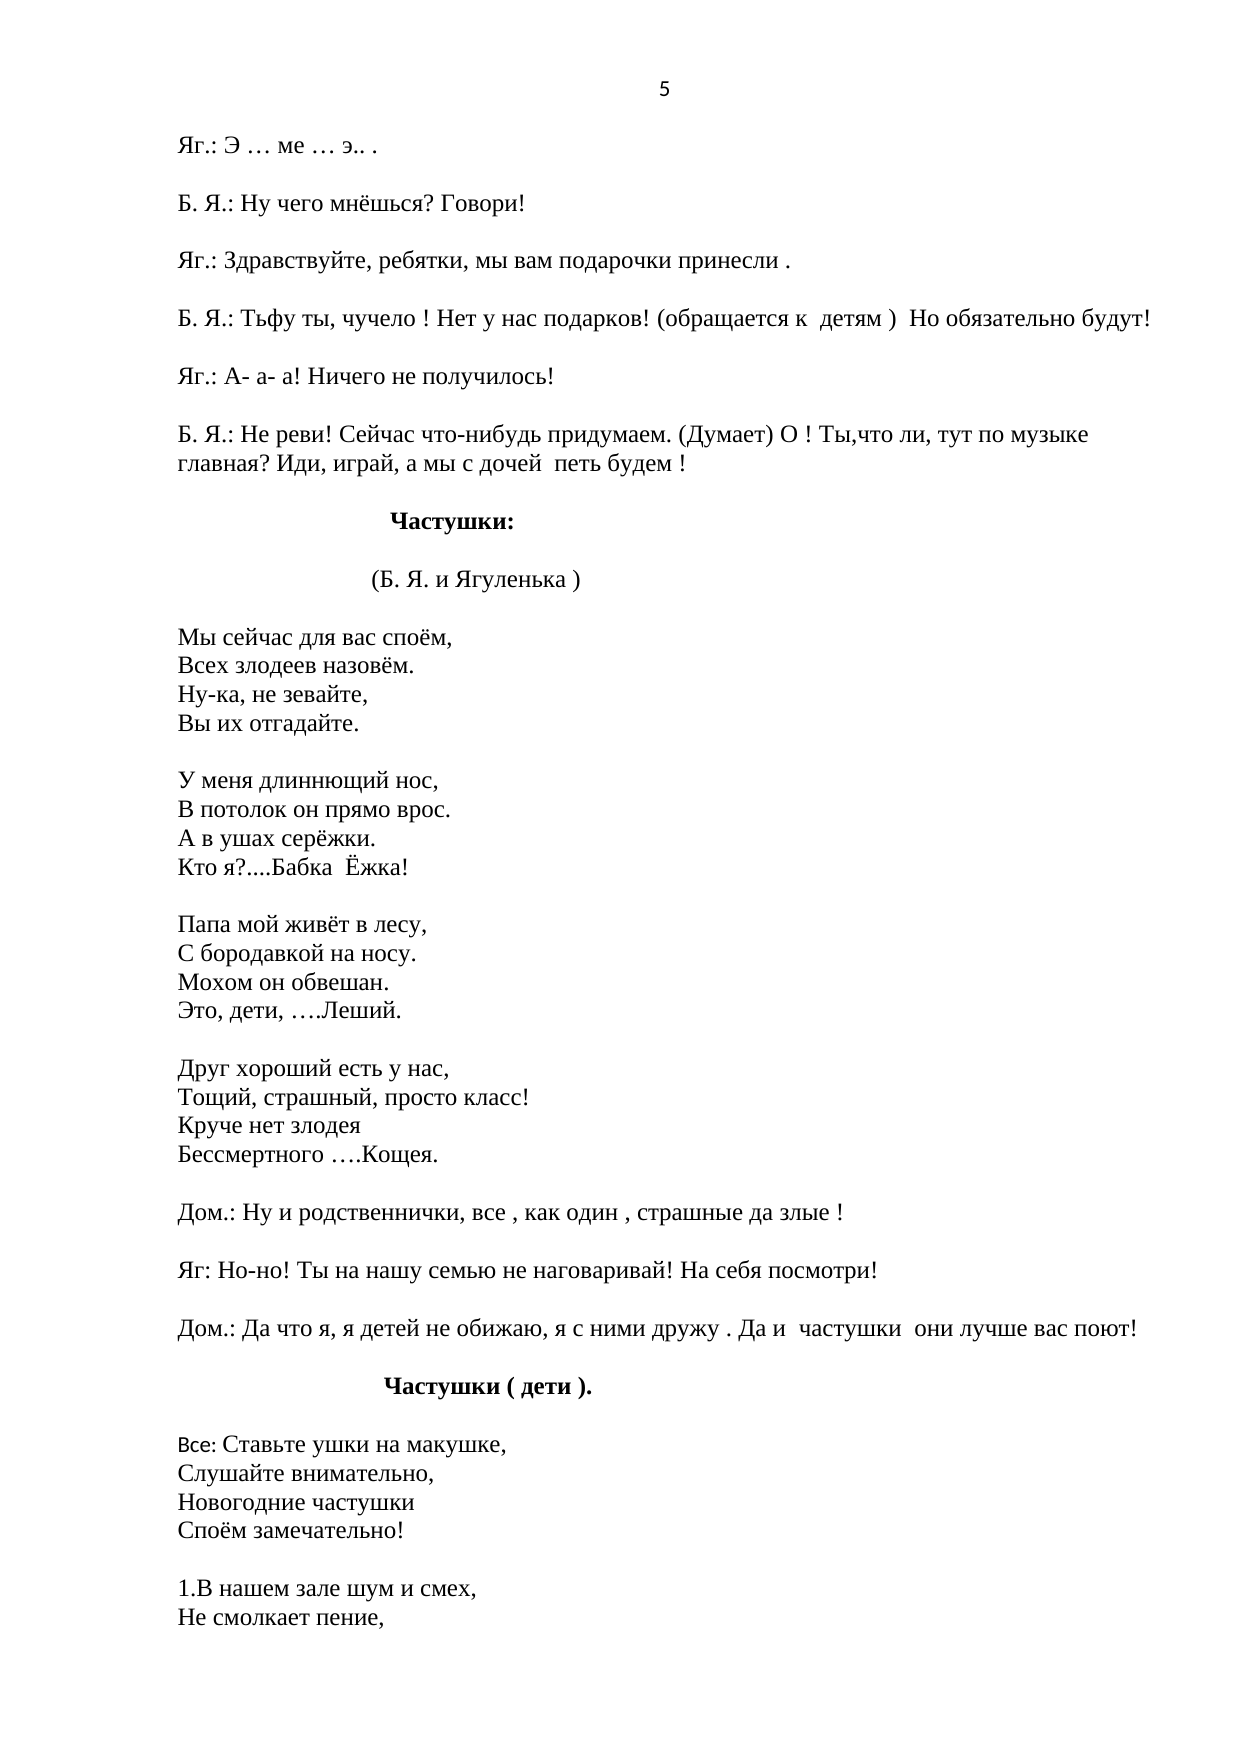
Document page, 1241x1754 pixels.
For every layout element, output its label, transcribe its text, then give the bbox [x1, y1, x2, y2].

text Частушки ( дети ). [177, 1371, 1152, 1400]
text Всех злодеев назовём. [177, 651, 1152, 679]
text 1.В нашем зале шум и смех, [177, 1573, 1152, 1602]
text Вы их отгадайте. [177, 708, 1152, 737]
text А в ушах серёжки. [177, 823, 1152, 852]
text С бородавкой на носу. [177, 938, 1152, 967]
text Друг хороший есть у нас, [177, 1053, 1152, 1082]
text Мы сейчас для вас споём, [177, 622, 1152, 651]
text Яг.: А- а- а! Ничего не получилось! [177, 361, 1152, 390]
text Тощий, страшный, просто класс! [177, 1082, 1152, 1111]
text Кто я?....Бабка Ёжка! [177, 852, 1152, 881]
text Это, дети, ….Леший. [177, 996, 1152, 1024]
text Ну-ка, не зевайте, [177, 679, 1152, 708]
text (Б. Я. и Ягуленька ) [177, 564, 1152, 593]
text Мохом он обвешан. [177, 967, 1152, 996]
text Бессмертного ….Кощея. [177, 1139, 1152, 1168]
text Яг.: Здравствуйте, ребятки, мы вам подарочки принесли . [177, 246, 1152, 274]
text Новогодние частушки [177, 1487, 1152, 1516]
text Круче нет злодея [177, 1111, 1152, 1139]
text Слушайте внимательно, [177, 1458, 1152, 1487]
text Дом.: Да что я, я детей не обижаю, я с ними дружу . Да и частушки они лучше вас поют! [177, 1313, 1152, 1342]
text Дом.: Ну и родственнички, все , как один , страшные да злые ! [177, 1197, 1152, 1226]
text Б. Я.: Не реви! Сейчас что-нибудь придумаем. (Думает) О ! Ты,что ли, тут по музыке главная? Иди, играй, а мы с дочей петь будем ! [177, 419, 1152, 477]
text Споём замечательно! [177, 1516, 1152, 1544]
text Частушки: [177, 506, 1152, 535]
text Б. Я.: Ну чего мнёшься? Говори! [177, 188, 1152, 216]
text Все: Ставьте ушки на макушке, [177, 1429, 1152, 1458]
text В потолок он прямо врос. [177, 794, 1152, 823]
text Папа мой живёт в лесу, [177, 909, 1152, 938]
text Б. Я.: Тьфу ты, чучело ! Нет у нас подарков! (обращается к детям ) Но обязательно будут! [177, 303, 1152, 332]
text Не смолкает пение, [177, 1602, 1152, 1631]
text Яг.: Э … ме … э.. . [177, 130, 1152, 158]
text Яг: Но-но! Ты на нашу семью не наговаривай! На себя посмотри! [177, 1255, 1152, 1284]
text У меня длиннющий нос, [177, 766, 1152, 794]
